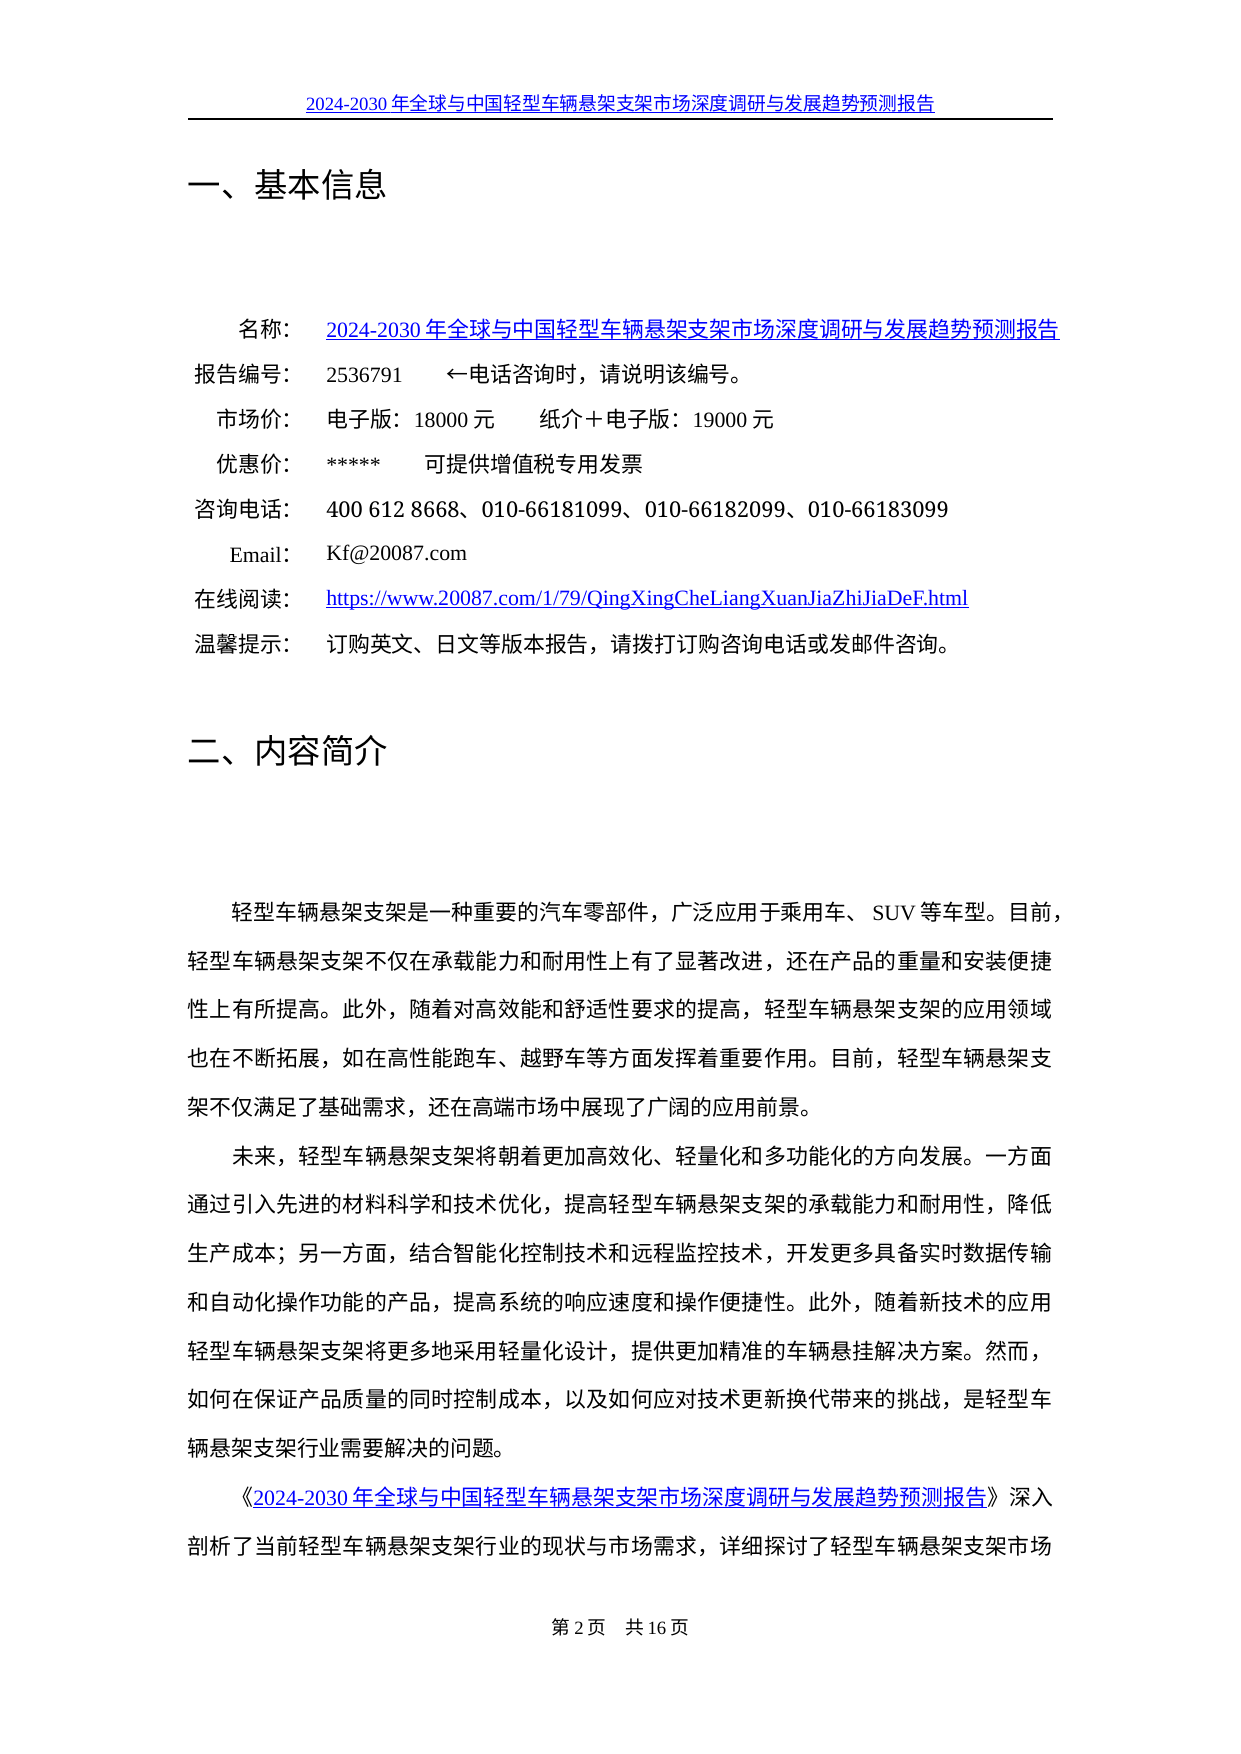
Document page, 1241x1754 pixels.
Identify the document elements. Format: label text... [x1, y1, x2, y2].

table_cell ***** 可提供增值税专用发票 [315, 447, 1073, 492]
table_cell 400 612 8668、010-66181099、010-66182099、010-66183099 [315, 492, 1073, 537]
table_cell 优惠价： [167, 447, 315, 492]
table_cell 订购英文、日文等版本报告，请拨打订购咨询电话或发邮件咨询。 [315, 627, 1073, 672]
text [187, 894, 1053, 1561]
table_cell 电子版：18000 元 纸介＋电子版：19000 元 [315, 402, 1073, 447]
title 二、内容简介 [187, 717, 1053, 782]
table_cell [315, 582, 1073, 627]
table_cell Email： [167, 537, 315, 582]
table_cell 咨询电话： [167, 492, 315, 537]
table_cell 2536791 ←电话咨询时，请说明该编号。 [315, 357, 1073, 402]
title 一、基本信息 [187, 150, 1053, 215]
table_cell 在线阅读： [167, 582, 315, 627]
table_header 名称： [167, 312, 315, 357]
table_cell 报告编号： [167, 357, 315, 402]
table_cell Kf@20087.com [315, 537, 1073, 582]
table_cell 温馨提示： [167, 627, 315, 672]
table_header 2024-2030年全球与中国轻型车辆悬架支架市场深度调研与发展趋势预测报告 [315, 312, 1073, 357]
table_cell 市场价： [167, 402, 315, 447]
